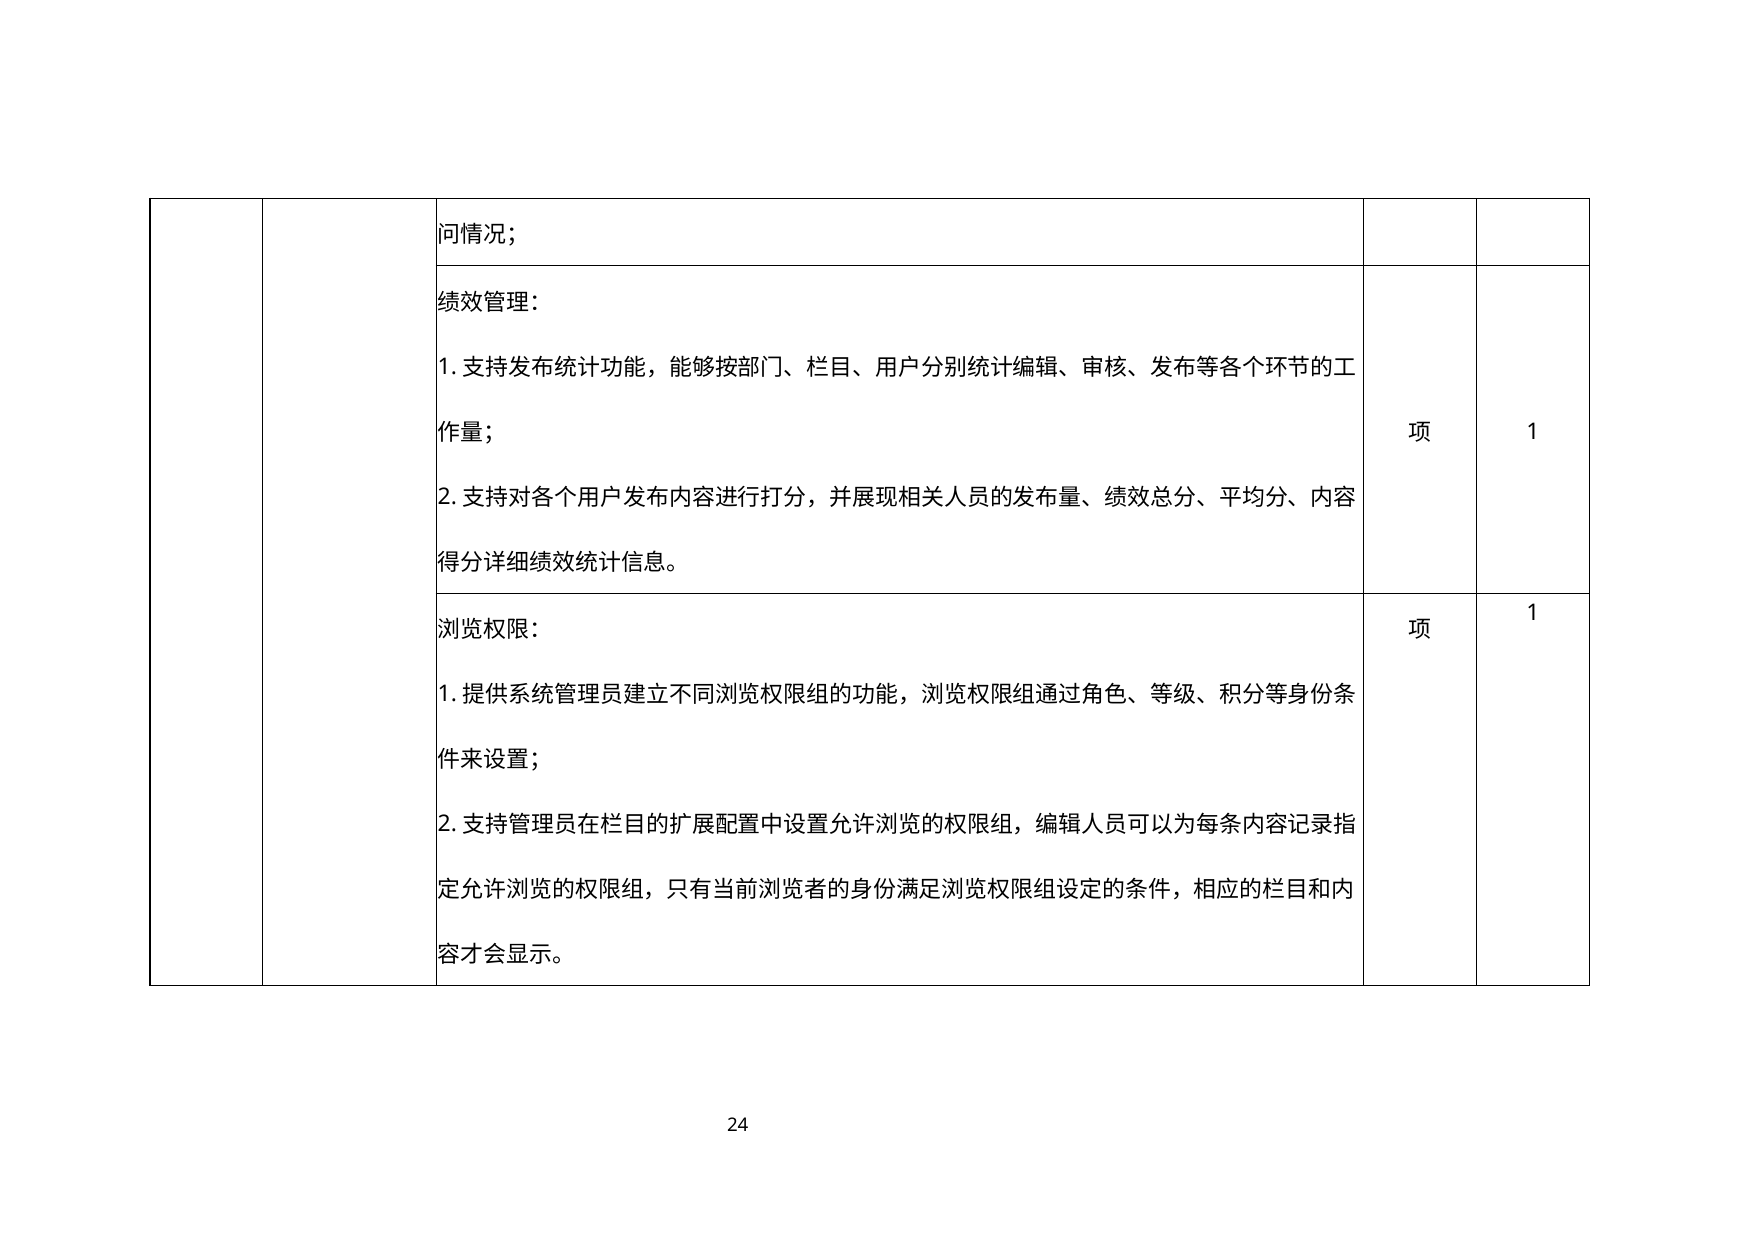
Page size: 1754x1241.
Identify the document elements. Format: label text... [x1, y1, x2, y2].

table_cell 绩效管理： 1. 支持发布统计功能，能够按部门、栏目、用户分别统计编辑、审核、发布等各个环节的工作量； 2. 支持对各个用户发布内容进行打分，并展现相关人员的发布量、绩效总分、平均分、内容得分详细绩效统计信息。 [437, 266, 1363, 593]
table_cell 1 [1477, 199, 1589, 265]
table_cell 浏览权限： 1. 提供系统管理员建立不同浏览权限组的功能，浏览权限组通过角色、等级、积分等身份条件来设置； 2. 支持管理员在栏目的扩展配置中设置允许浏览的权限组，编辑人员可以为每条内容记录指定允许浏览的权限组，只有当前浏览者的身份满足浏览权限组设定的条件，相应的栏目和内容才会显示。 [437, 594, 1363, 985]
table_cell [437, 199, 1363, 265]
table_cell 项 [1364, 199, 1476, 265]
table_cell 1 [1477, 594, 1589, 985]
table_cell 1 [1477, 266, 1589, 593]
table_cell 项 [1364, 266, 1476, 593]
table_cell 项 [1364, 594, 1476, 985]
